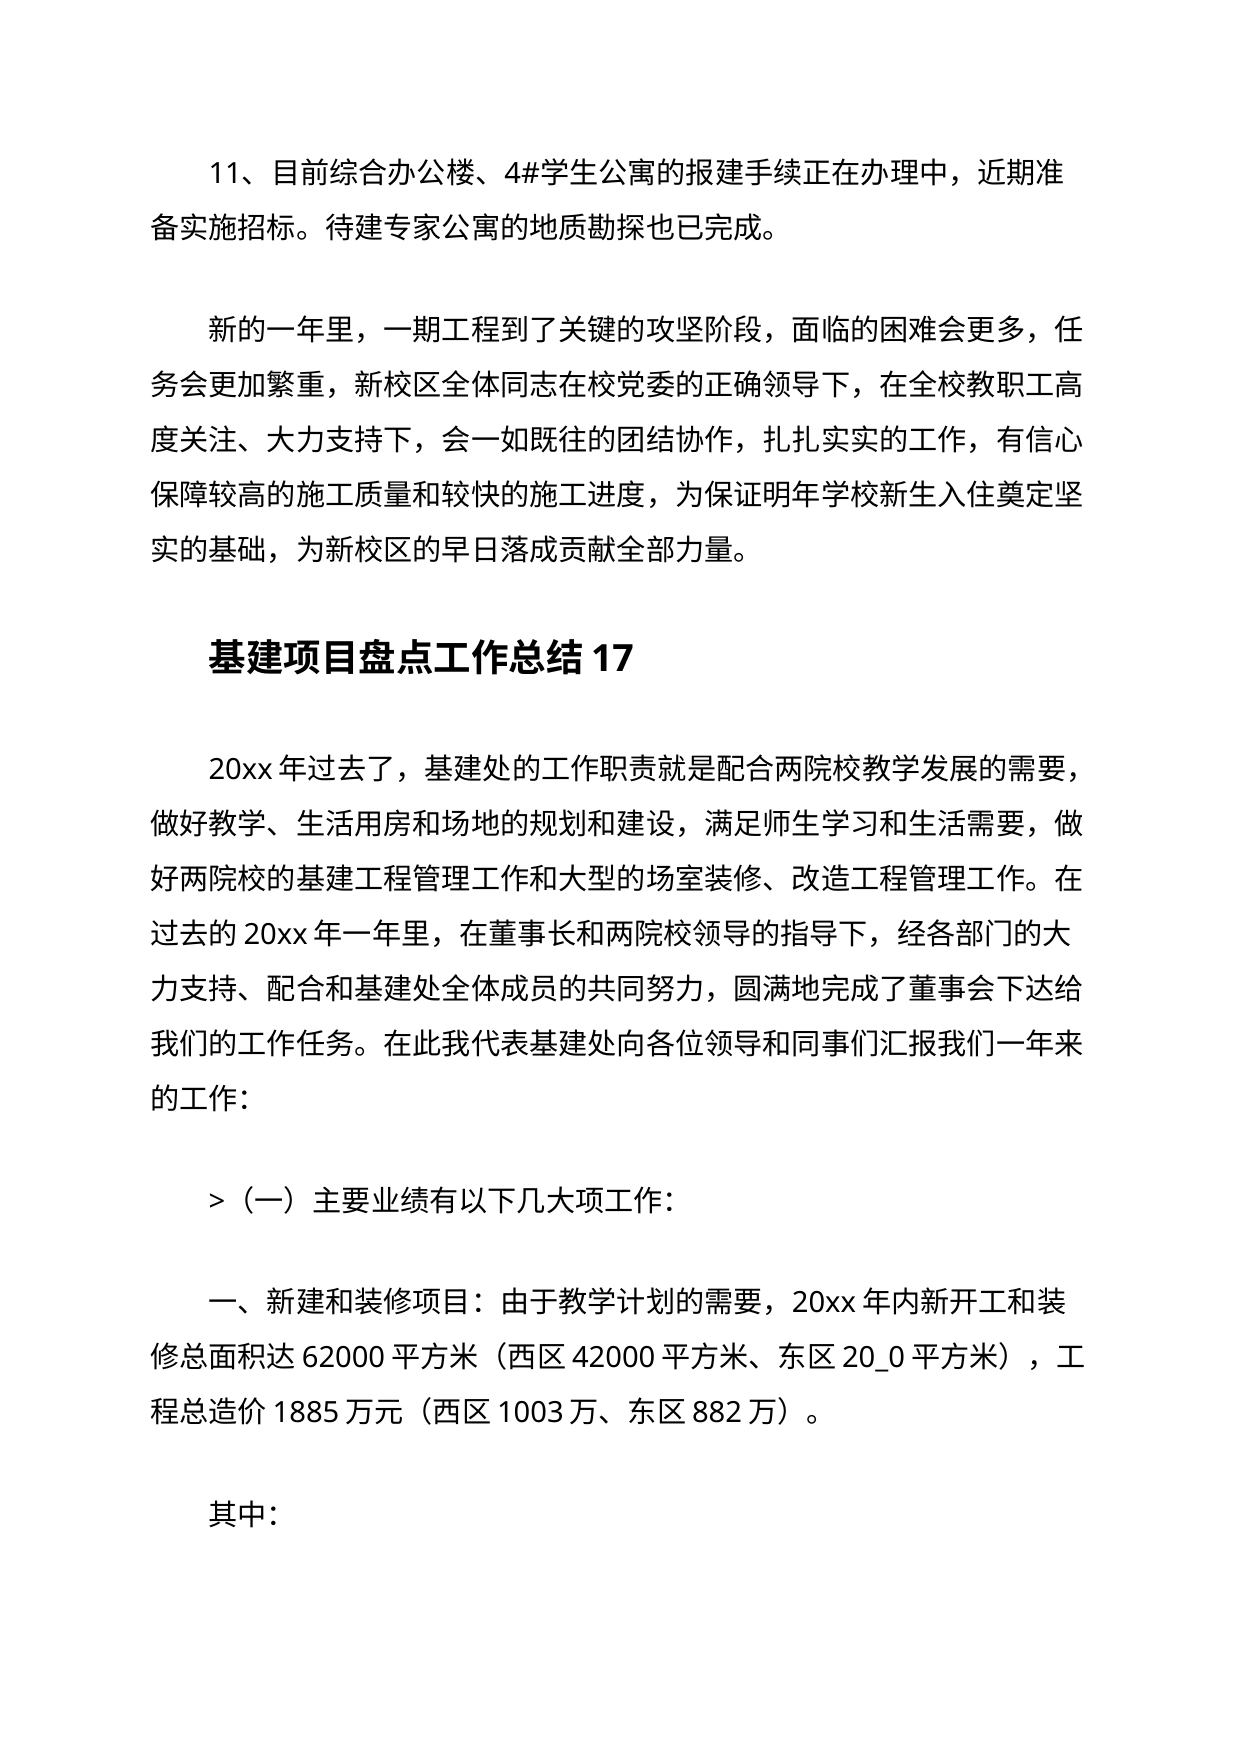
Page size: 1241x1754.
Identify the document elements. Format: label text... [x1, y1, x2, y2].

text >（一）主要业绩有以下几大项工作： [150, 1177, 1090, 1219]
text 一、新建和装修项目：由于教学计划的需要，20xx年内新开工和装修总面积达62000平方米（西区42000平方米、东区20_0平方米），工程总造价1885万元（西区1003万、东区882万）。 [150, 1279, 1090, 1431]
text 11、目前综合办公楼、4#学生公寓的报建手续正在办理中，近期准备实施招标。待建专家公寓的地质勘探也已完成。 [150, 150, 1090, 247]
text 20xx年过去了，基建处的工作职责就是配合两院校教学发展的需要，做好教学、生活用房和场地的规划和建设，满足师生学习和生活需要，做好两院校的基建工程管理工作和大型的场室装修、改造工程管理工作。在过去的20xx年一年里，在董事长和两院校领导的指导下，经各部门的大力支持、配合和基建处全体成员的共同努力，圆满地完成了董事会下达给我们的工作任务。在此我代表基建处向各位领导和同事们汇报我们一年来的工作： [150, 746, 1090, 1118]
text 基建项目盘点工作总结17 [150, 628, 1090, 683]
text 其中： [150, 1491, 1090, 1533]
text 新的一年里，一期工程到了关键的攻坚阶段，面临的困难会更多，任务会更加繁重，新校区全体同志在校党委的正确领导下，在全校教职工高度关注、大力支持下，会一如既往的团结协作，扎扎实实的工作，有信心保障较高的施工质量和较快的施工进度，为保证明年学校新生入住奠定坚实的基础，为新校区的早日落成贡献全部力量。 [150, 307, 1090, 569]
